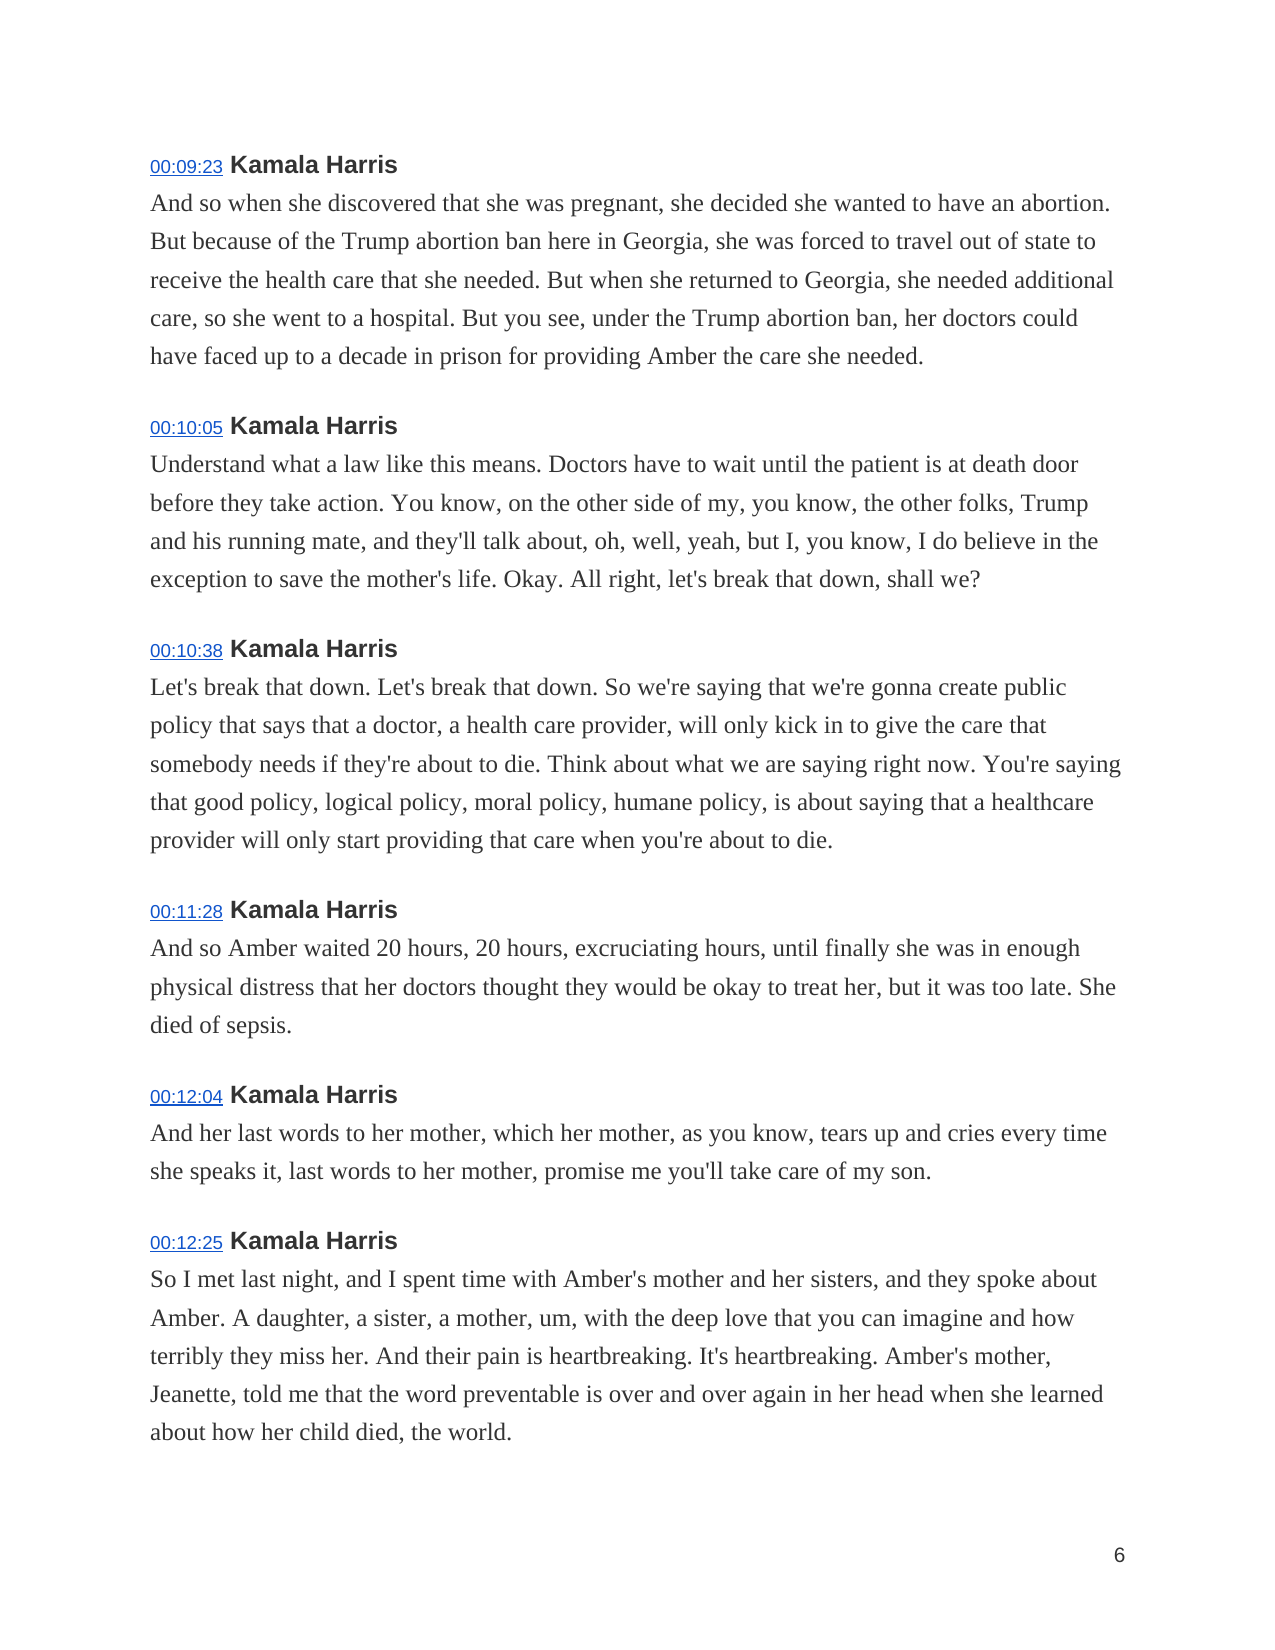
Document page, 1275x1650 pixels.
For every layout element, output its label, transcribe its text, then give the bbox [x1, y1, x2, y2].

text Let's break that down. Let's break that down. So we're saying that we're gonna create public policy that says that a doctor, a health care provider, will only kick in to give the care that somebody needs if they're about to die. Think about what we are saying right now. You're saying that good policy, logical policy, moral policy, humane policy, is about saying that a healthcare provider will only start providing that care when you're about to die. [150, 672, 1125, 854]
text Understand what a law like this means. Doctors have to wait until the patient is at death door before they take action. You know, on the other side of my, you know, the other folks, Trump and his running mate, and they'll talk about, oh, well, yeah, but I, you know, I do believe in the exception to save the mother's life. Okay. All right, let's break that down, shall we? [150, 449, 1125, 593]
text 00:12:04 Kamala Harris [150, 1080, 1125, 1109]
text And her last words to her mother, which her mother, as you know, tears up and cries every time she speaks it, last words to her mother, promise me you'll take care of my son. [150, 1118, 1125, 1185]
text And so when she discovered that she was pregnant, she decided she wanted to have an abortion. But because of the Trump abortion ban here in Georgia, she was forced to travel out of state to receive the health care that she needed. But when she returned to Georgia, she needed additional care, so she went to a hospital. But you see, under the Trump abortion ban, her doctors could have faced up to a decade in prison for providing Amber the care she needed. [150, 188, 1125, 370]
text 00:09:23 Kamala Harris [150, 150, 1125, 179]
text And so Amber waited 20 hours, 20 hours, excruciating hours, until finally she was in enough physical distress that her doctors thought they would be okay to treat her, but it was too late. She died of sepsis. [150, 933, 1125, 1039]
text So I met last night, and I spent time with Amber's mother and her sisters, and they spoke about Amber. A daughter, a sister, a mother, um, with the deep love that you can imagine and how terribly they miss her. And their pain is heartbreaking. It's heartbreaking. Amber's mother, Jeanette, told me that the word preventable is over and over again in her head when she learned about how her child died, the world. [150, 1264, 1125, 1446]
text 00:10:38 Kamala Harris [150, 634, 1125, 663]
text 00:11:28 Kamala Harris [150, 895, 1125, 924]
text 00:10:05 Kamala Harris [150, 411, 1125, 440]
text 00:12:25 Kamala Harris [150, 1226, 1125, 1255]
